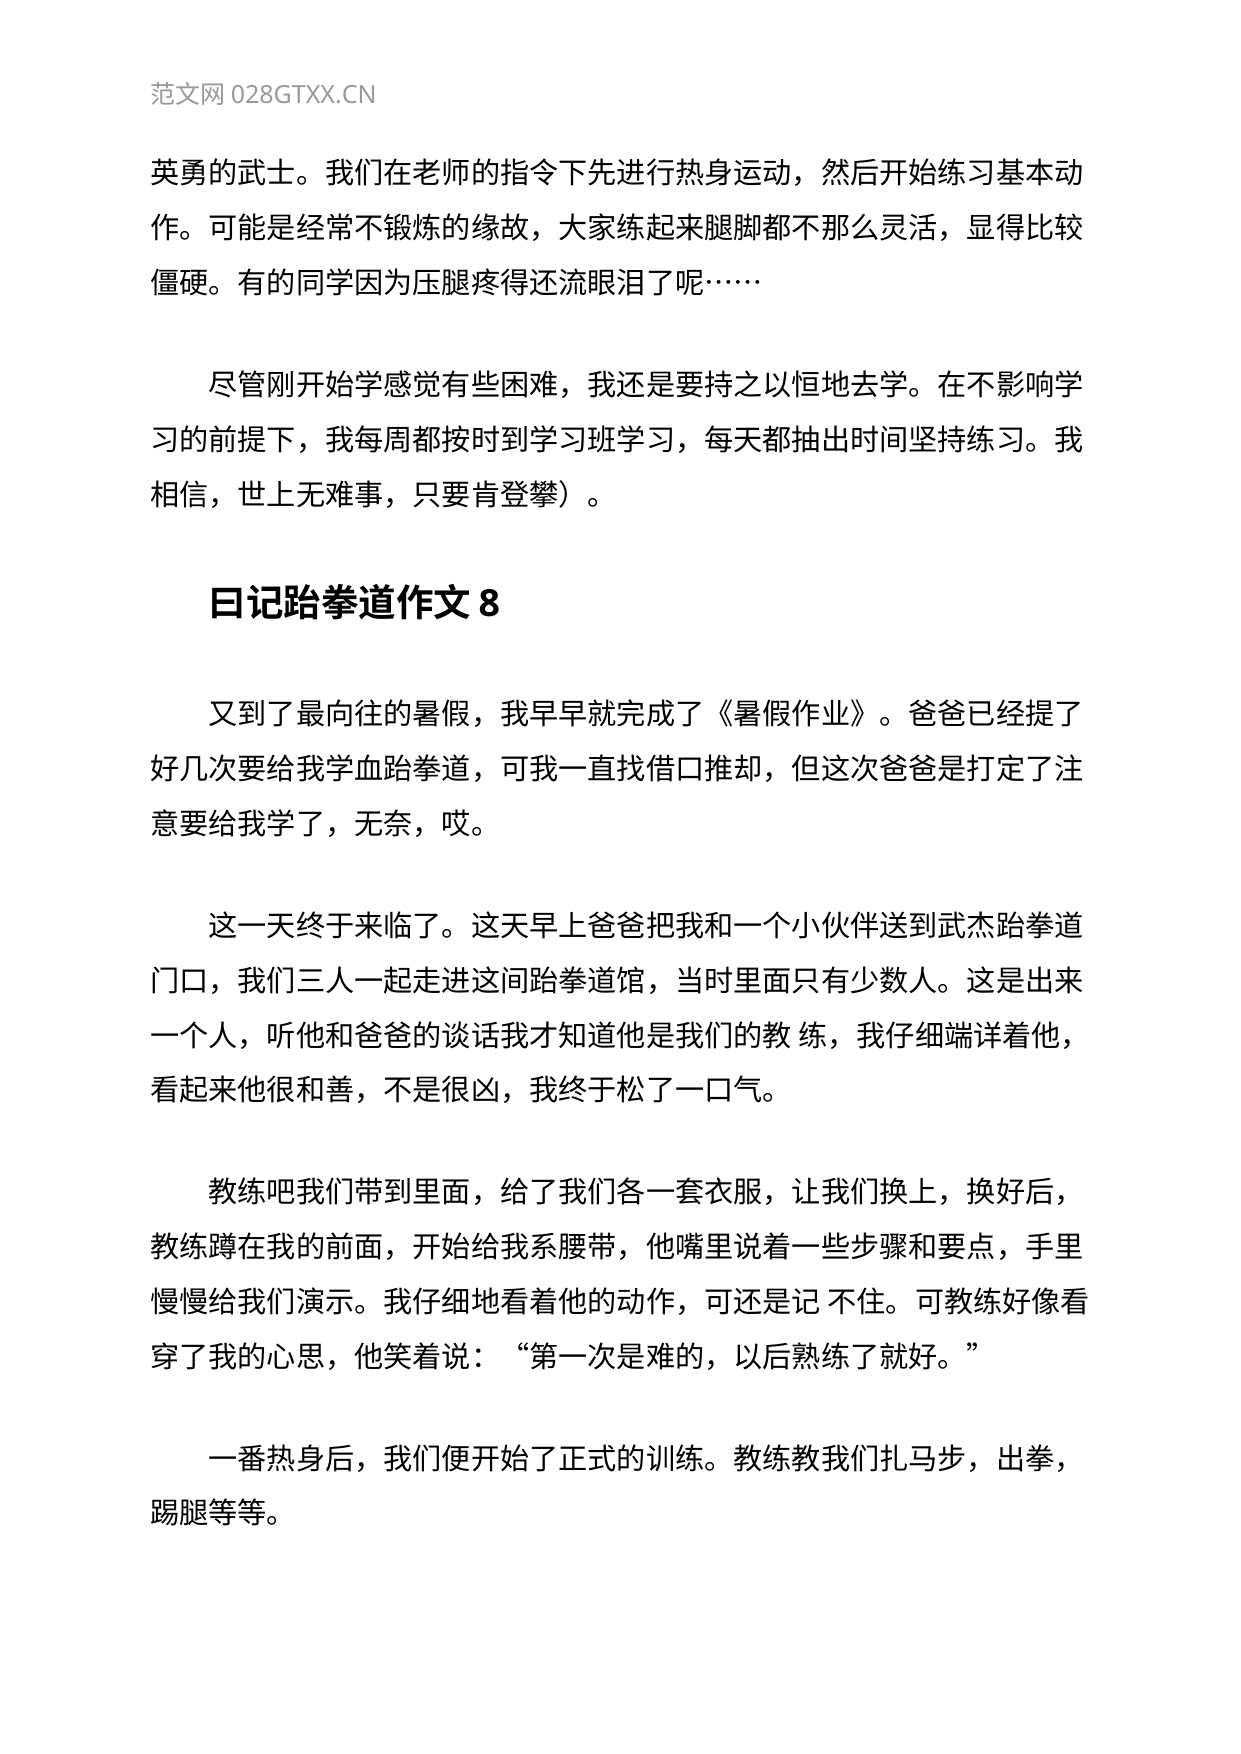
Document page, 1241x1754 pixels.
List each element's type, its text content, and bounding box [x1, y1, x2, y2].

text 尽管刚开始学感觉有些困难，我还是要持之以恒地去学。在不影响学习的前提下，我每周都按时到学习班学习，每天都抽出时间坚持练习。我相信，世上无难事，只要肯登攀）。 [150, 362, 1090, 514]
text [150, 150, 1090, 302]
text 教练吧我们带到里面，给了我们各一套衣服，让我们换上，换好后，教练蹲在我的前面，开始给我系腰带，他嘴里说着一些步骤和要点，手里慢慢给我们演示。我仔细地看着他的动作，可还是记 不住。可教练好像看穿了我的心思，他笑着说：“第一次是难的，以后熟练了就好。” [150, 1169, 1090, 1376]
text 这一天终于来临了。这天早上爸爸把我和一个小伙伴送到武杰跆拳道门口，我们三人一起走进这间跆拳道馆，当时里面只有少数人。这是出来一个人，听他和爸爸的谈话我才知道他是我们的教 练，我仔细端详着他，看起来他很和善，不是很凶，我终于松了一口气。 [150, 902, 1090, 1109]
text 又到了最向往的暑假，我早早就完成了《暑假作业》。爸爸已经提了好几次要给我学血跆拳道，可我一直找借口推却，但这次爸爸是打定了注意要给我学了，无奈，哎。 [150, 691, 1090, 843]
text 曰记跆拳道作文8 [150, 573, 1090, 628]
text 一番热身后，我们便开始了正式的训练。教练教我们扎马步，出拳，踢腿等等。 [150, 1435, 1090, 1532]
